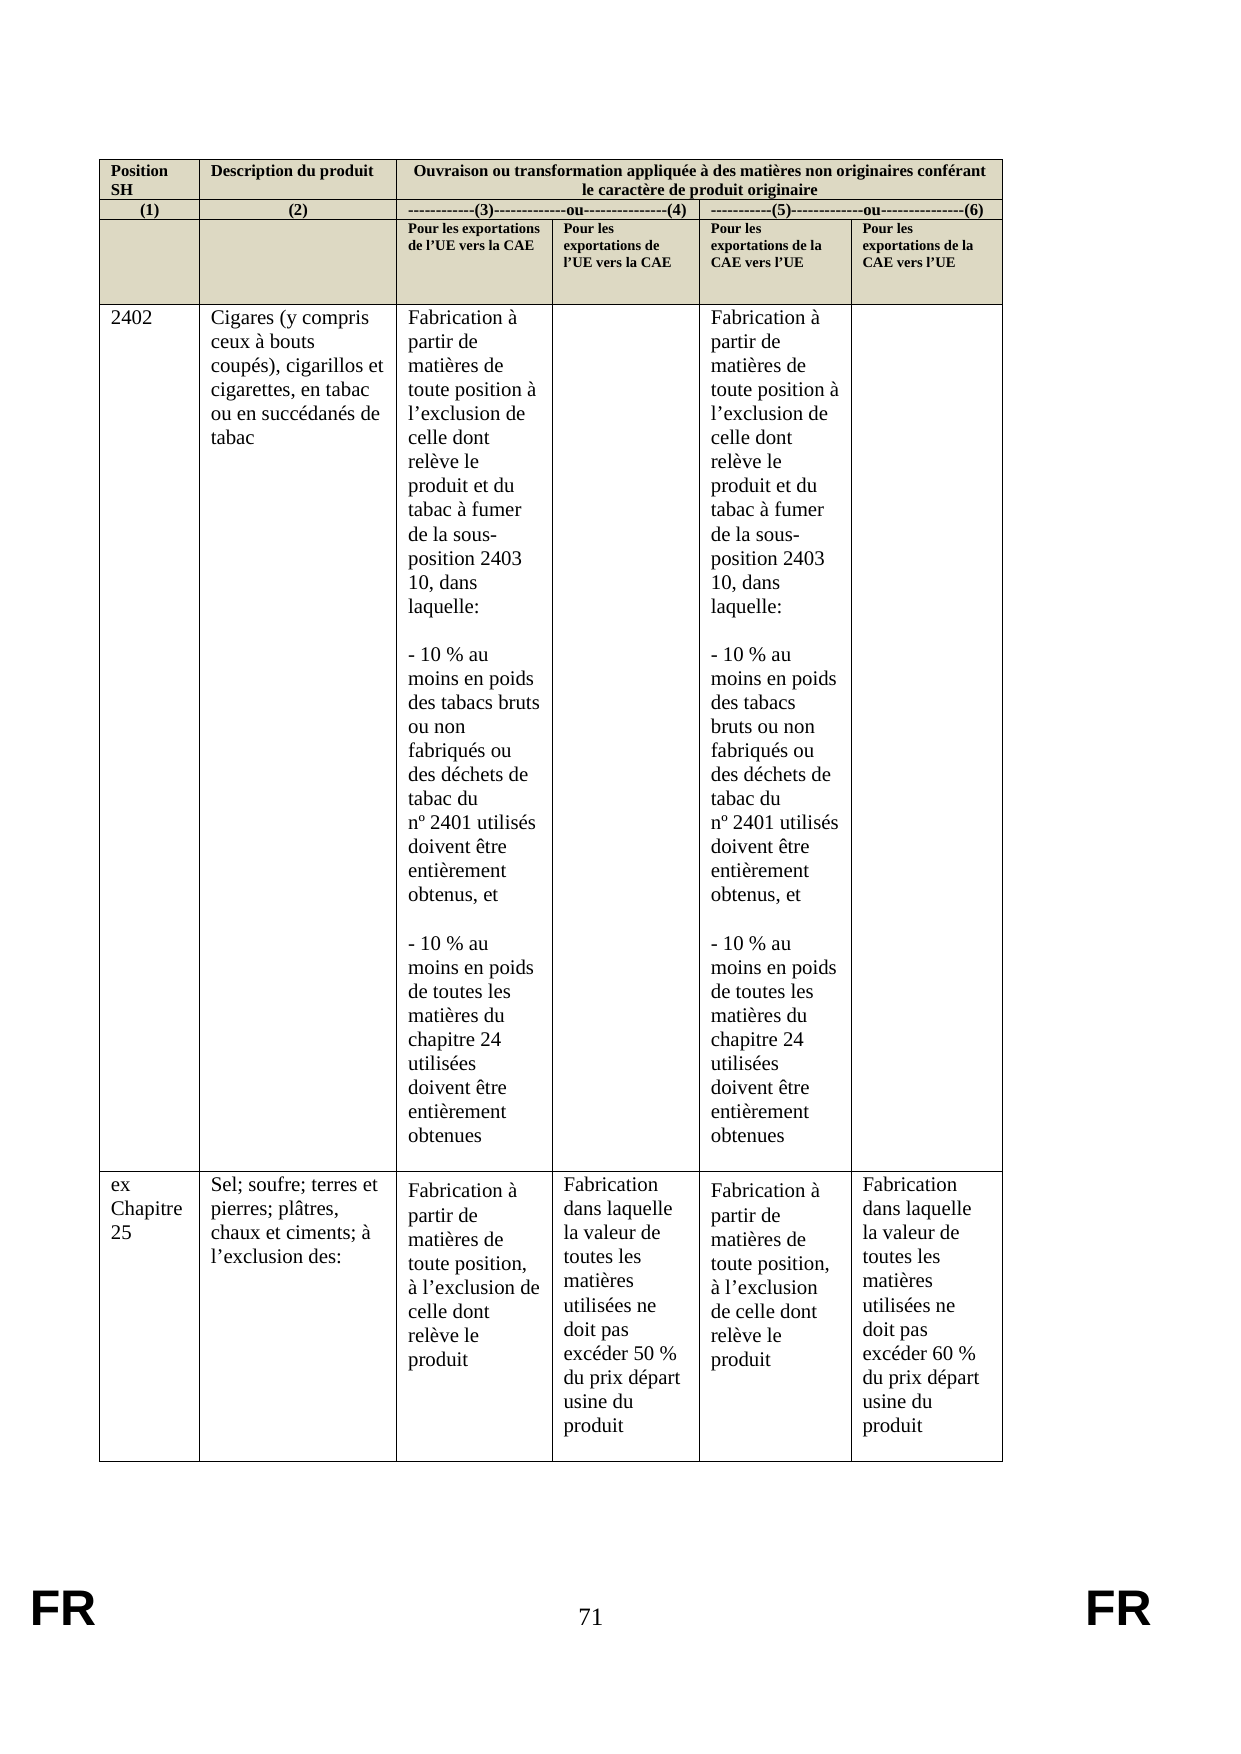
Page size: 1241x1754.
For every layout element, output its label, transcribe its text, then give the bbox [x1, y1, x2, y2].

table_cell Fabrication dans laquelle la valeur de toutes les matières utilisées ne doit pas excéder 60 % du prix départ usine du produit [852, 1172, 1002, 1461]
table_cell (2) [200, 200, 396, 219]
table_cell Pour les exportations de la CAE vers l’UE [852, 220, 1002, 304]
table_cell Pour les exportations de la CAE vers l’UE [700, 220, 851, 304]
table_header Description du produit [200, 160, 396, 199]
table_cell Cigares (y compris ceux à bouts coupés), cigarillos et cigarettes, en tabac ou en succédanés de tabac [200, 305, 396, 1171]
table_cell Fabrication à partir de matières de toute position à l’exclusion de celle dont relève le produit et du tabac à fumer de la sous-position 2403 10, dans laquelle: - 10 % au moins en poids des tabacs bruts ou non fabriqués ou des déchets de tabac du nº 2401 utilisés doivent être entièrement obtenus, et - 10 % au moins en poids de toutes les matières du chapitre 24 utilisées doivent être entièrement obtenues [700, 305, 851, 1171]
table_cell Fabrication à partir de matières de toute position à l’exclusion de celle dont relève le produit et du tabac à fumer de la sous-position 2403 10, dans laquelle: - 10 % au moins en poids des tabacs bruts ou non fabriqués ou des déchets de tabac du nº 2401 utilisés doivent être entièrement obtenus, et - 10 % au moins en poids de toutes les matières du chapitre 24 utilisées doivent être entièrement obtenues [397, 305, 552, 1171]
table_cell Fabrication dans laquelle la valeur de toutes les matières utilisées ne doit pas excéder 50 % du prix départ usine du produit [553, 1172, 699, 1461]
table_cell Fabrication à partir de matières de toute position, à l’exclusion de celle dont relève le produit [700, 1172, 851, 1461]
table_cell [852, 305, 1002, 1171]
table_cell 2402 [100, 305, 199, 1171]
table_cell [100, 220, 199, 304]
table_cell -----------(5)-------------ou---------------(6) [700, 200, 1002, 219]
table_cell Sel; soufre; terres et pierres; plâtres, chaux et ciments; à l’exclusion des: [200, 1172, 396, 1461]
table_cell ex Chapitre 25 [100, 1172, 199, 1461]
table_cell (1) [100, 200, 199, 219]
table_cell [200, 220, 396, 304]
table_header Position SH [100, 160, 199, 199]
table_cell Pour les exportations de l’UE vers la CAE [397, 220, 552, 304]
table_cell Fabrication à partir de matières de toute position, à l’exclusion de celle dont relève le produit [397, 1172, 552, 1461]
table_cell [553, 305, 699, 1171]
table_cell ------------(3)-------------ou---------------(4) [397, 200, 699, 219]
table_header Ouvraison ou transformation appliquée à des matières non originaires conférant le caractère de produit originaire [397, 160, 1002, 199]
table_cell Pour les exportations de l’UE vers la CAE [553, 220, 699, 304]
